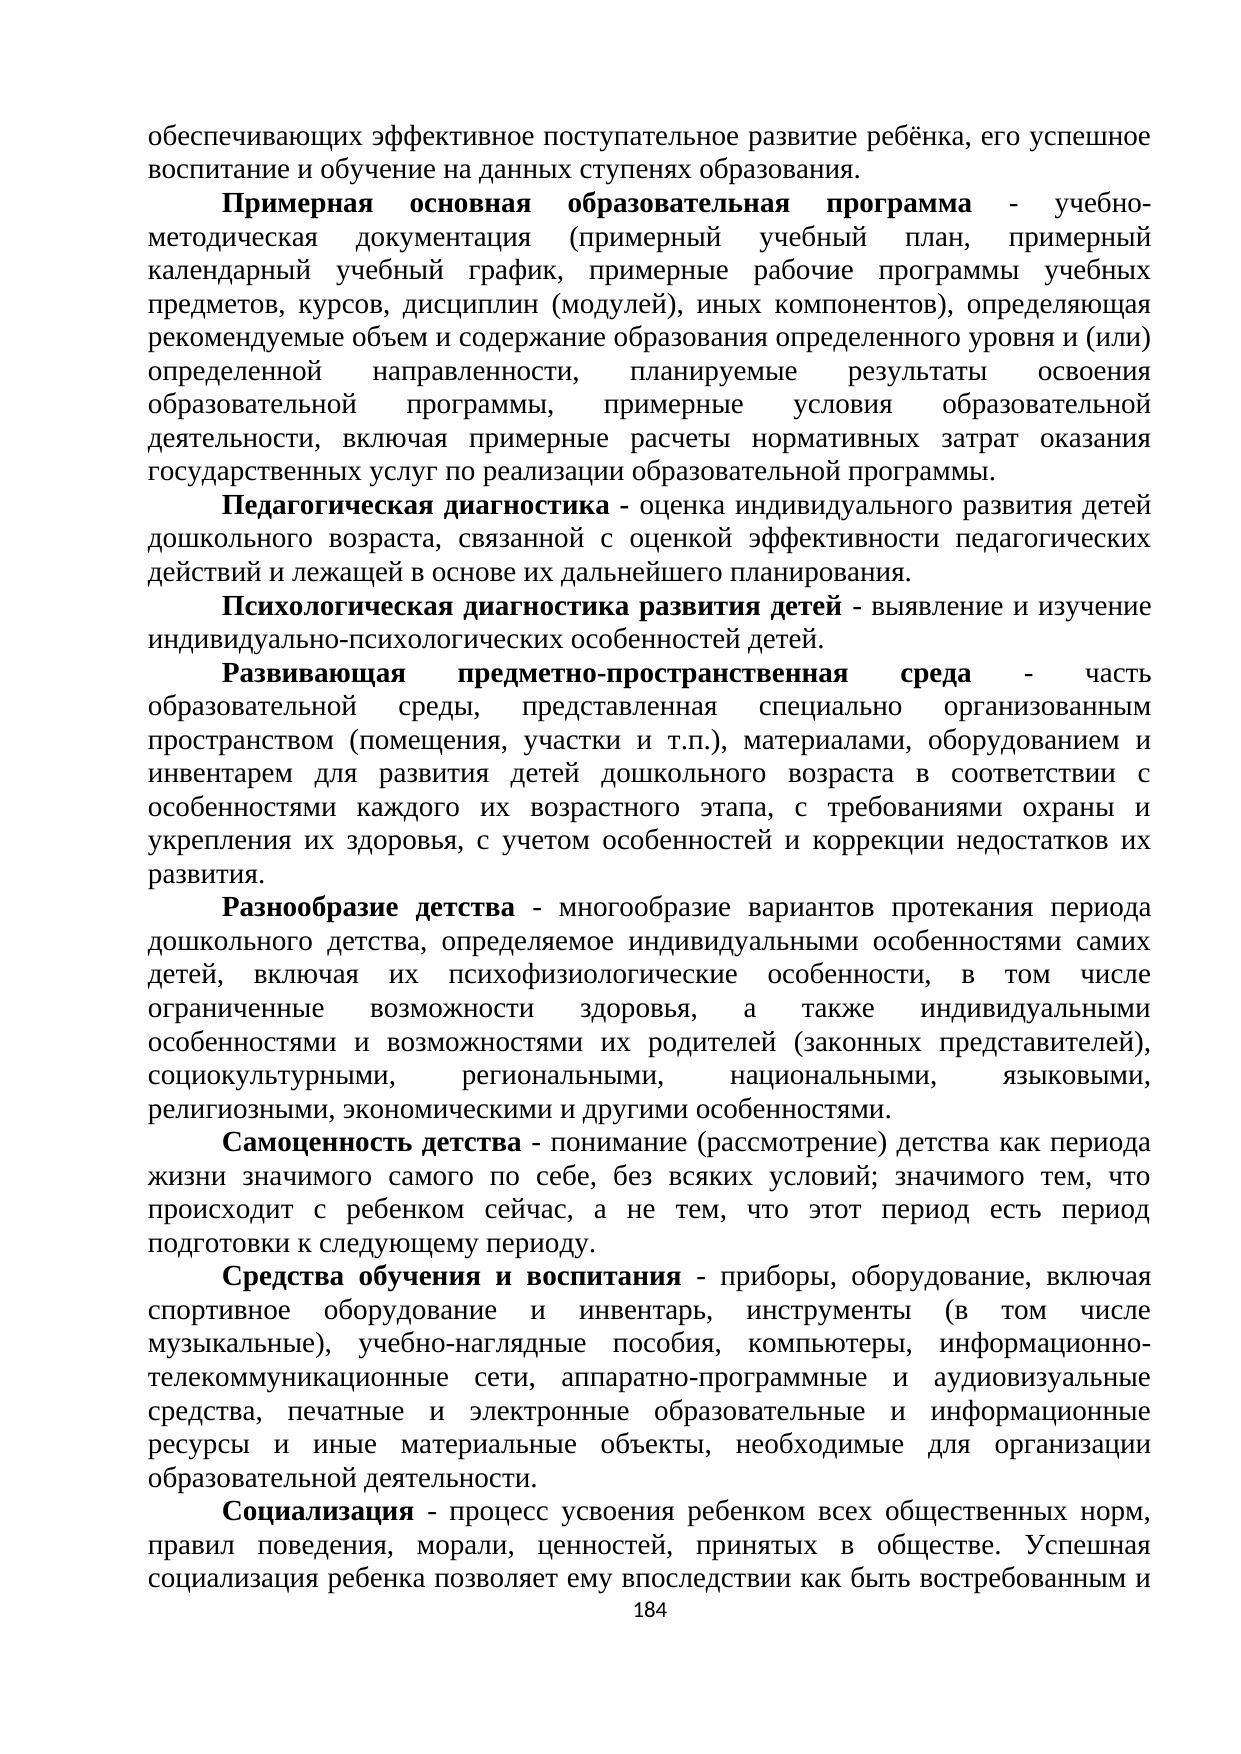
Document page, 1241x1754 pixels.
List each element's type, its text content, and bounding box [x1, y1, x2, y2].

text Педагогическая диагностика - оценка индивидуального развития детей дошкольного возраста, связанной с оценкой эффективности педагогических действий и лежащей в основе их дальнейшего планирования. [148, 487, 1152, 588]
text Разнообразие детства - многообразие вариантов протекания периода дошкольного детства, определяемое индивидуальными особенностями самих детей, включая их психофизиологические особенности, в том числе ограниченные возможности здоровья, а также индивидуальными особенностями и возможностями их родителей (законных представителей), социокультурными, региональными, национальными, языковыми, религиозными, экономическими и другими особенностями. [148, 889, 1152, 1124]
text Примерная основная образовательная программа - учебно-методическая документация (примерный учебный план, примерный календарный учебный график, примерные рабочие программы учебных предметов, курсов, дисциплин (модулей), иных компонентов), определяющая рекомендуемые объем и содержание образования определенного уровня и (или) определенной направленности, планируемые результаты освоения образовательной программы, примерные условия образовательной деятельности, включая примерные расчеты нормативных затрат оказания государственных услуг по реализации образовательной программы. [148, 185, 1152, 487]
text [148, 118, 1152, 185]
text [148, 1493, 1152, 1594]
text Психологическая диагностика развития детей - выявление и изучение индивидуально-психологических особенностей детей. [148, 588, 1152, 655]
text Самоценность детства - понимание (рассмотрение) детства как периода жизни значимого самого по себе, без всяких условий; значимого тем, что происходит с ребенком сейчас, а не тем, что этот период есть период подготовки к следующему периоду. [148, 1124, 1152, 1258]
text Развивающая предметно-пространственная среда - часть образовательной среды, представленная специально организованным пространством (помещения, участки и т.п.), материалами, оборудованием и инвентарем для развития детей дошкольного возраста в соответствии с особенностями каждого их возрастного этапа, с требованиями охраны и укрепления их здоровья, с учетом особенностей и коррекции недостатков их развития. [148, 655, 1152, 889]
text Средства обучения и воспитания - приборы, оборудование, включая спортивное оборудование и инвентарь, инструменты (в том числе музыкальные), учебно-наглядные пособия, компьютеры, информационно-телекоммуникационные сети, аппаратно-программные и аудиовизуальные средства, печатные и электронные образовательные и информационные ресурсы и иные материальные объекты, необходимые для организации образовательной деятельности. [148, 1258, 1152, 1493]
